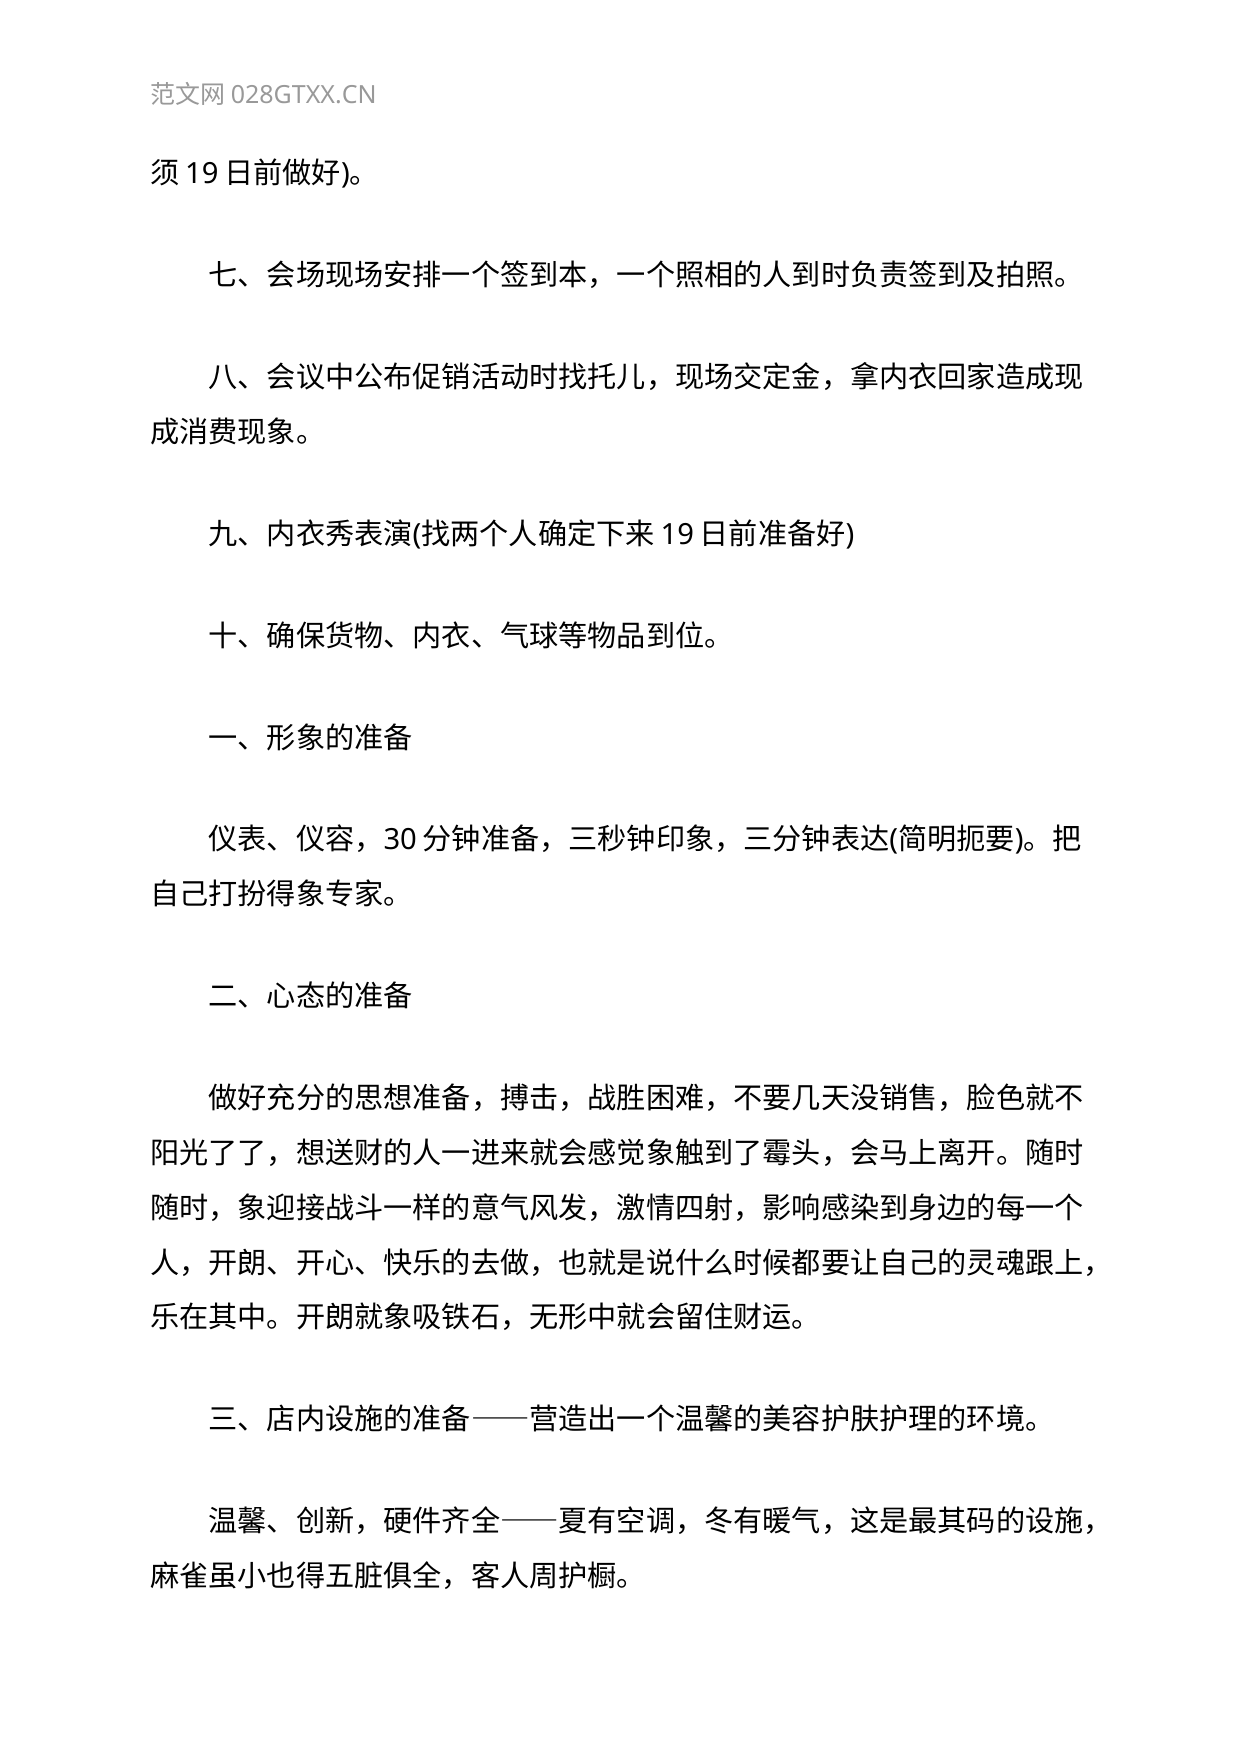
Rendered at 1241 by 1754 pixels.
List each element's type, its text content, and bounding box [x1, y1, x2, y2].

text 做好充分的思想准备，搏击，战胜困难，不要几天没销售，脸色就不阳光了了，想送财的人一进来就会感觉象触到了霉头，会马上离开。随时随时，象迎接战斗一样的意气风发，激情四射，影响感染到身边的每一个人，开朗、开心、快乐的去做，也就是说什么时候都要让自己的灵魂跟上，乐在其中。开朗就象吸铁石，无形中就会留住财运。 [150, 1074, 1090, 1336]
text 温馨、创新，硬件齐全——夏有空调，冬有暖气，这是最其码的设施，麻雀虽小也得五脏俱全，客人周护橱。 [150, 1498, 1090, 1595]
text 二、心态的准备 [150, 973, 1090, 1015]
text 七、会场现场安排一个签到本，一个照相的人到时负责签到及拍照。 [150, 252, 1090, 294]
text 八、会议中公布促销活动时找托儿，现场交定金，拿内衣回家造成现成消费现象。 [150, 354, 1090, 451]
text 九、内衣秀表演(找两个人确定下来19日前准备好) [150, 510, 1090, 553]
text 三、店内设施的准备——营造出一个温馨的美容护肤护理的环境。 [150, 1396, 1090, 1438]
text 十、确保货物、内衣、气球等物品到位。 [150, 612, 1090, 655]
text 一、形象的准备 [150, 714, 1090, 756]
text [150, 150, 1090, 192]
text 仪表、仪容，30分钟准备，三秒钟印象，三分钟表达(简明扼要)。把自己打扮得象专家。 [150, 816, 1090, 913]
